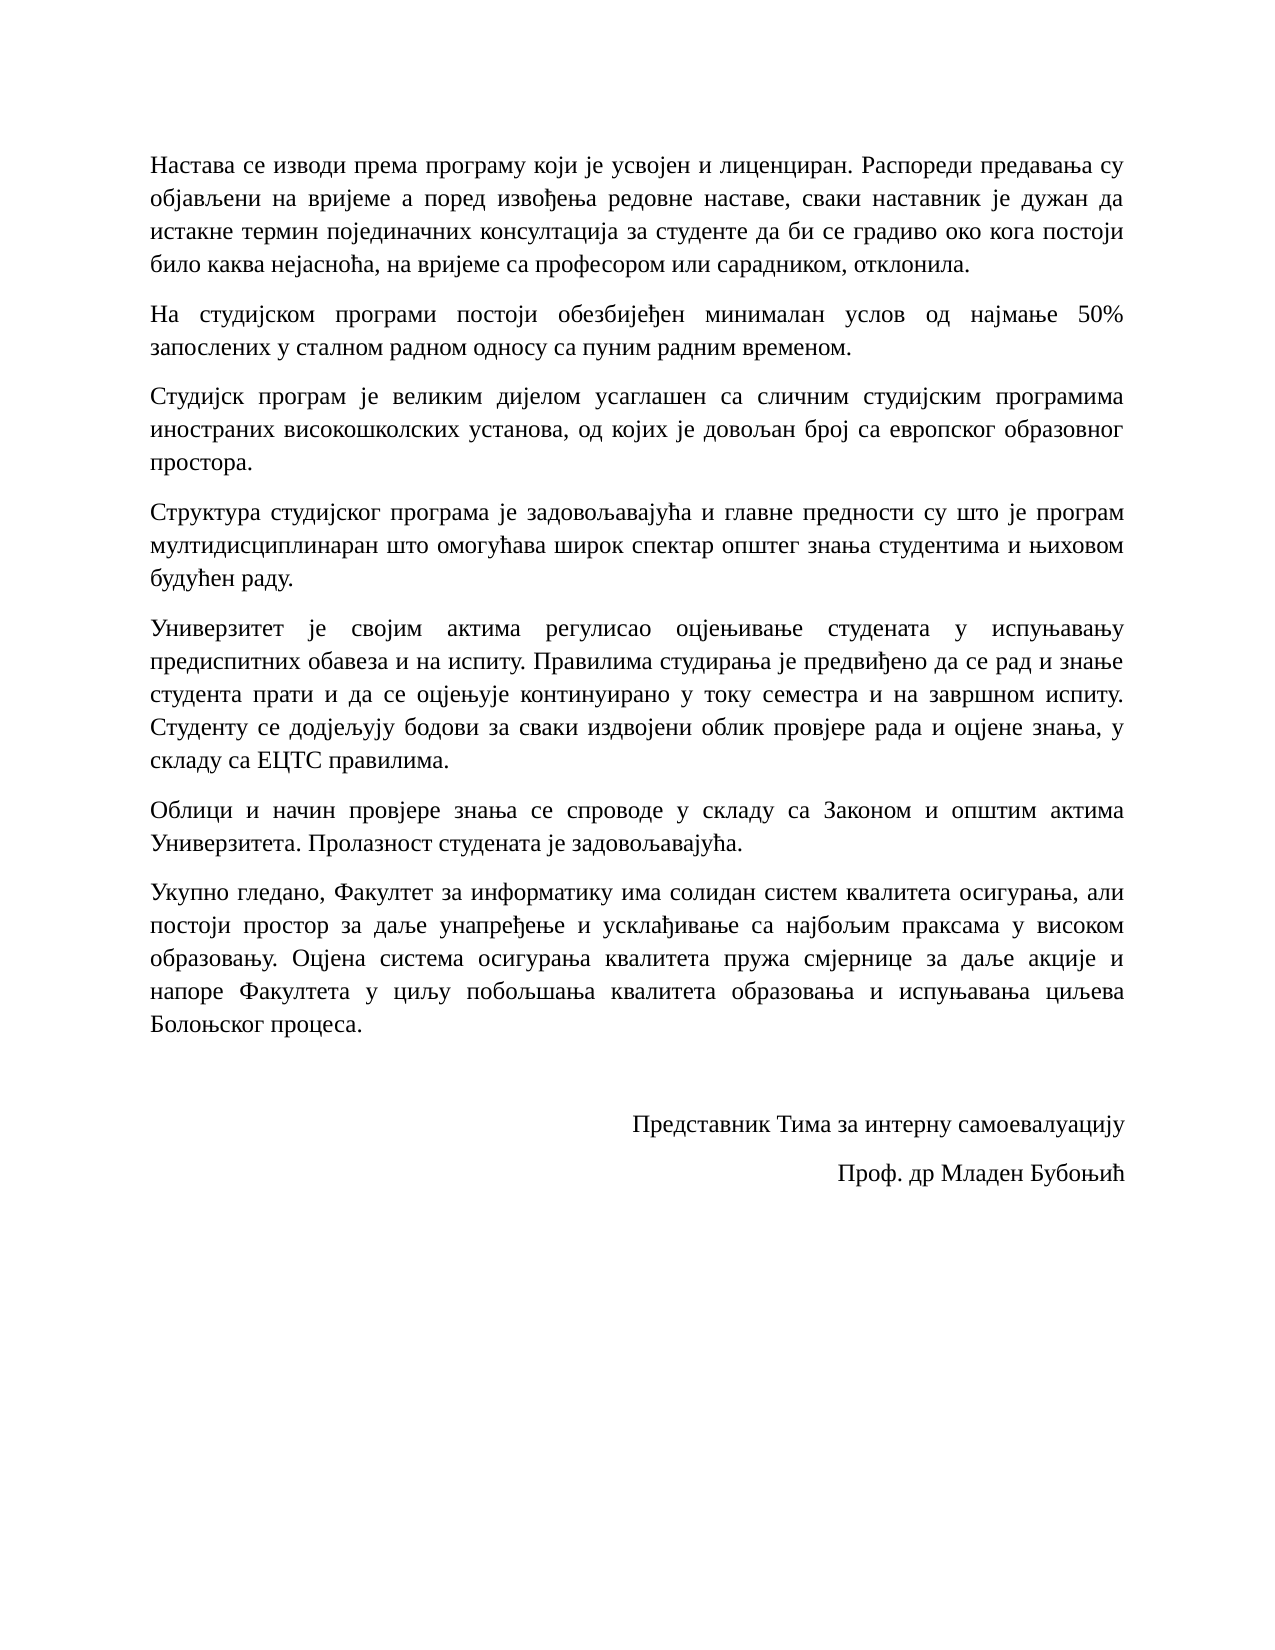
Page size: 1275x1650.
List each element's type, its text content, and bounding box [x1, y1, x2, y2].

text Представник Тима за интерну самоевалуацију [150, 1109, 1125, 1138]
text Структура студијског програма је задовољавајућа и главне предности су што је програм мултидисциплинаран што омогућава широк спектар општег знања студентима и њиховом будућен раду. [150, 497, 1125, 592]
text Настава се изводи према програму који је усвојен и лиценциран. Распореди предавања су објављени на вријеме а поред извођења редовне наставе, сваки наставник је дужан да истакне термин појединачних консултација за студенте да би се градиво око кога постоји било каква нејасноћа, на вријеме са професором или сарадником, отклонила. [150, 150, 1125, 278]
text Универзитет је својим актима регулисао оцјењивање студената у испуњавању предиспитних обавеза и на испиту. Правилима студирања је предвиђено да се рад и знање студента прати и да се оцјењује континуирано у току семестра и на завршном испиту. Студенту се додјељују бодови за сваки издвојени облик провјере рада и оцјене знања, у складу са ЕЦТС правилима. [150, 613, 1125, 774]
text На студијском програми постоји обезбијеђен минималан услов од најмање 50% запослених у сталном радном односу са пуним радним временом. [150, 299, 1125, 361]
text Студијск програм је великим дијелом усаглашен са сличним студијским програмима иностраних високошколских установа, од којих је довољан број са европског образовног простора. [150, 381, 1125, 476]
text Проф. др Младен Бубоњић [150, 1158, 1125, 1187]
text Облици и начин провјере знања се спроводе у складу са Законом и општим актима Универзитета. Пролазност студената је задовољавајућа. [150, 795, 1125, 856]
text Укупно гледано, Факултет за информатику има солидан систем квалитета осигурања, али постоји простор за даље унапређење и усклађивање са најбољим праксама у високом образовању. Оцјена система осигурања квалитета пружа смјернице за даље акције и напоре Факултета у циљу побољшања квалитета образовања и испуњавања циљева Болоњског процеса. [150, 877, 1125, 1038]
